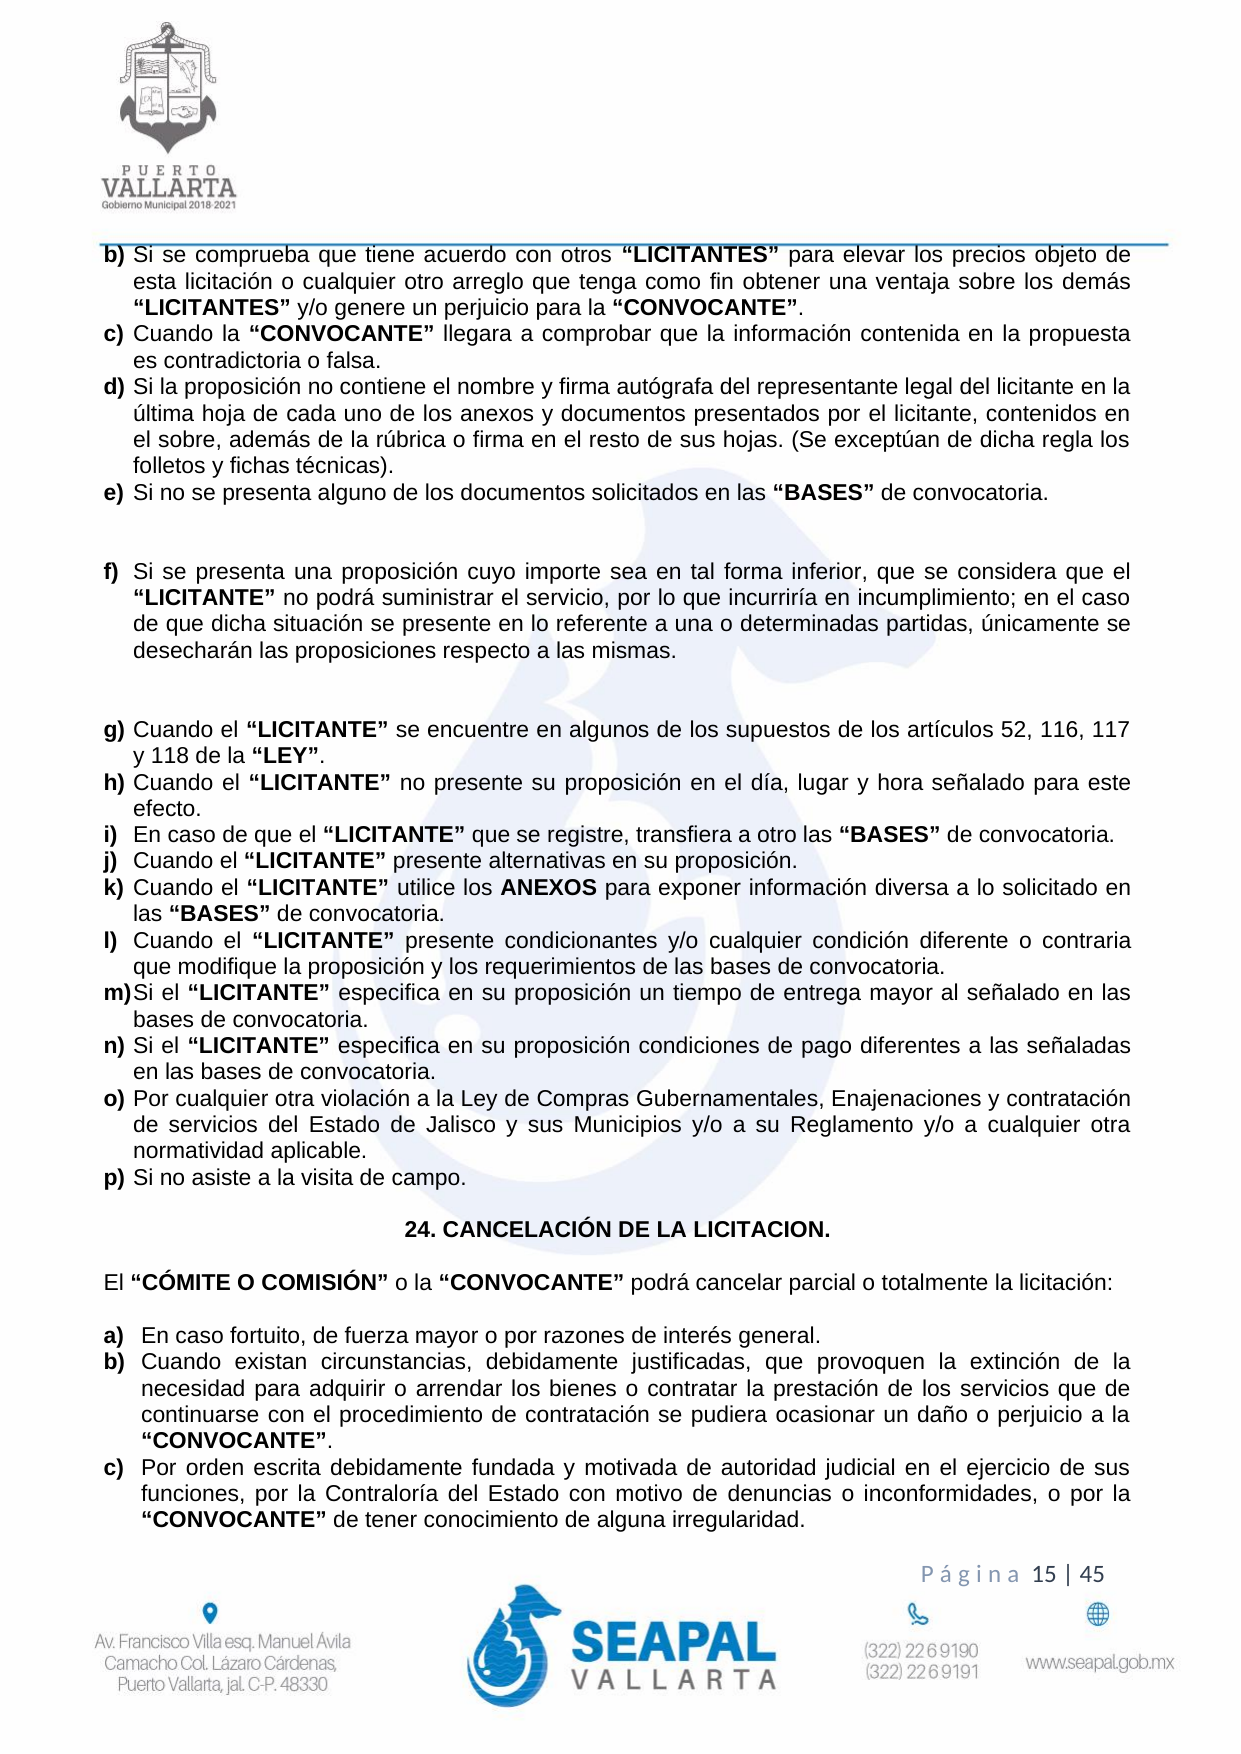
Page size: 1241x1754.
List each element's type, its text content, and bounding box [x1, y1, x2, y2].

list Si el “LICITANTE” especifica en su proposición condiciones de pago diferentes a las señaladas en las bases de convocatoria. [103, 1032, 1132, 1085]
list En caso de que el “LICITANTE” que se registre, transfiera a otro las “BASES” de convocatoria. [103, 821, 1132, 847]
list Por cualquier otra violación a la Ley de Compras Gubernamentales, Enajenaciones y contratación de servicios del Estado de Jalisco y sus Municipios y/o a su Reglamento y/o a cualquier otra normatividad aplicable. [103, 1085, 1132, 1164]
list Si no se presenta alguno de los documentos solicitados en las “BASES” de convocatoria. [103, 478, 1132, 505]
picture [0, 0, 1241, 1750]
list Si el “LICITANTE” especifica en su proposición un tiempo de entrega mayor al señalado en las bases de convocatoria. [103, 979, 1132, 1032]
list Cuando el “LICITANTE” se encuentre en algunos de los supuestos de los artículos 52, 116, 117 y 118 de la “LEY”. [103, 716, 1132, 768]
list En caso fortuito, de fuerza mayor o por razones de interés general. [103, 1322, 1132, 1348]
list Si la proposición no contiene el nombre y firma autógrafa del representante legal del licitante en la última hoja de cada uno de los anexos y documentos presentados por el licitante, contenidos en el sobre, además de la rúbrica o firma en el resto de sus hojas. (Se exceptúan de dicha regla los folletos y fichas técnicas). [103, 373, 1132, 478]
list Si se presenta una proposición cuyo importe sea en tal forma inferior, que se considera que el “LICITANTE” no podrá suministrar el servicio, por lo que incurriría en incumplimiento; en el caso de que dicha situación se presente en lo referente a una o determinadas partidas, únicamente se desecharán las proposiciones respecto a las mismas. [103, 558, 1132, 663]
list Cuando el “LICITANTE” presente alternativas en su proposición. [103, 847, 1132, 874]
list Si se comprueba que tiene acuerdo con otros “LICITANTES” para elevar los precios objeto de esta licitación o cualquier otro arreglo que tenga como fin obtener una ventaja sobre los demás “LICITANTES” y/o genere un perjuicio para la “CONVOCANTE”. [103, 241, 1132, 320]
text 24. CANCELACIÓN DE LA LICITACION. [103, 1216, 1132, 1243]
text El “CÓMITE O COMISIÓN” o la “CONVOCANTE” podrá cancelar parcial o totalmente la licitación: [103, 1269, 1132, 1296]
list Por orden escrita debidamente fundada y motivada de autoridad judicial en el ejercicio de sus funciones, por la Contraloría del Estado con motivo de denuncias o inconformidades, o por la “CONVOCANTE” de tener conocimiento de alguna irregularidad. [103, 1454, 1132, 1533]
list Cuando el “LICITANTE” utilice los ANEXOS para exponer información diversa a lo solicitado en las “BASES” de convocatoria. [103, 874, 1132, 927]
list Si no asiste a la visita de campo. [103, 1164, 1132, 1190]
list Cuando existan circunstancias, debidamente justificadas, que provoquen la extinción de la necesidad para adquirir o arrendar los bienes o contratar la prestación de los servicios que de continuarse con el procedimiento de contratación se pudiera ocasionar un daño o perjuicio a la “CONVOCANTE”. [103, 1348, 1132, 1454]
list Cuando el “LICITANTE” no presente su proposición en el día, lugar y hora señalado para este efecto. [103, 768, 1132, 821]
list Cuando el “LICITANTE” presente condicionantes y/o cualquier condición diferente o contraria que modifique la proposición y los requerimientos de las bases de convocatoria. [103, 927, 1132, 979]
list Cuando la “CONVOCANTE” llegara a comprobar que la información contenida en la propuesta es contradictoria o falsa. [103, 320, 1132, 373]
